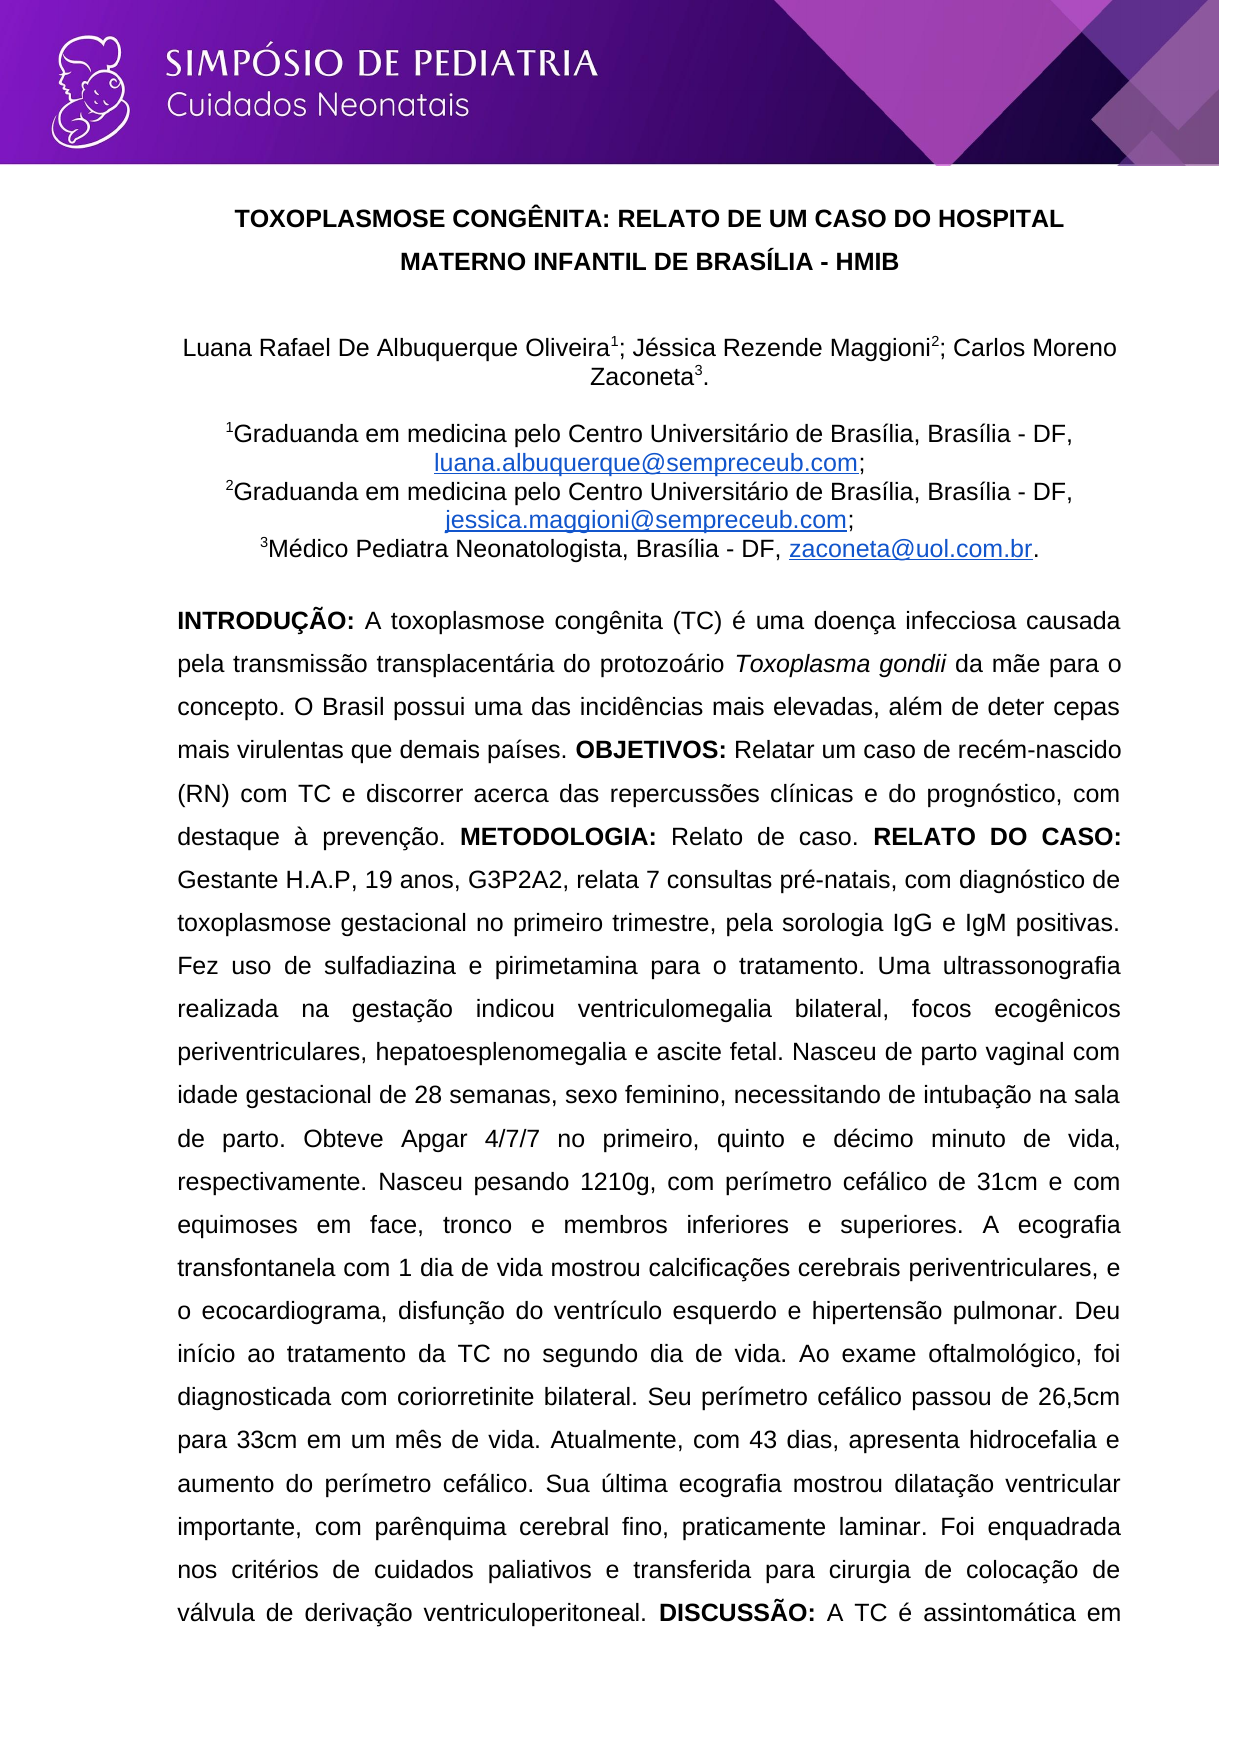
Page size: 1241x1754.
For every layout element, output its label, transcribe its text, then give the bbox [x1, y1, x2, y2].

text 3Médico Pediatra Neonatologista, Brasília - DF, zaconeta@uol.com.br. [177, 534, 1122, 563]
text TOXOPLASMOSE CONGÊNITA: RELATO DE UM CASO DO HOSPITAL MATERNO INFANTIL DE BRASÍLIA - HMIB [177, 177, 1122, 276]
picture [0, 0, 1219, 166]
text 1Graduanda em medicina pelo Centro Universitário de Brasília, Brasília - DF, luana.albuquerque@sempreceub.com; [177, 419, 1122, 477]
text Luana Rafael De Albuquerque Oliveira1; Jéssica Rezende Maggioni2; Carlos Moreno Zaconeta3. [177, 333, 1122, 391]
text 2Graduanda em medicina pelo Centro Universitário de Brasília, Brasília - DF, jessica.maggioni@sempreceub.com; [177, 477, 1122, 534]
